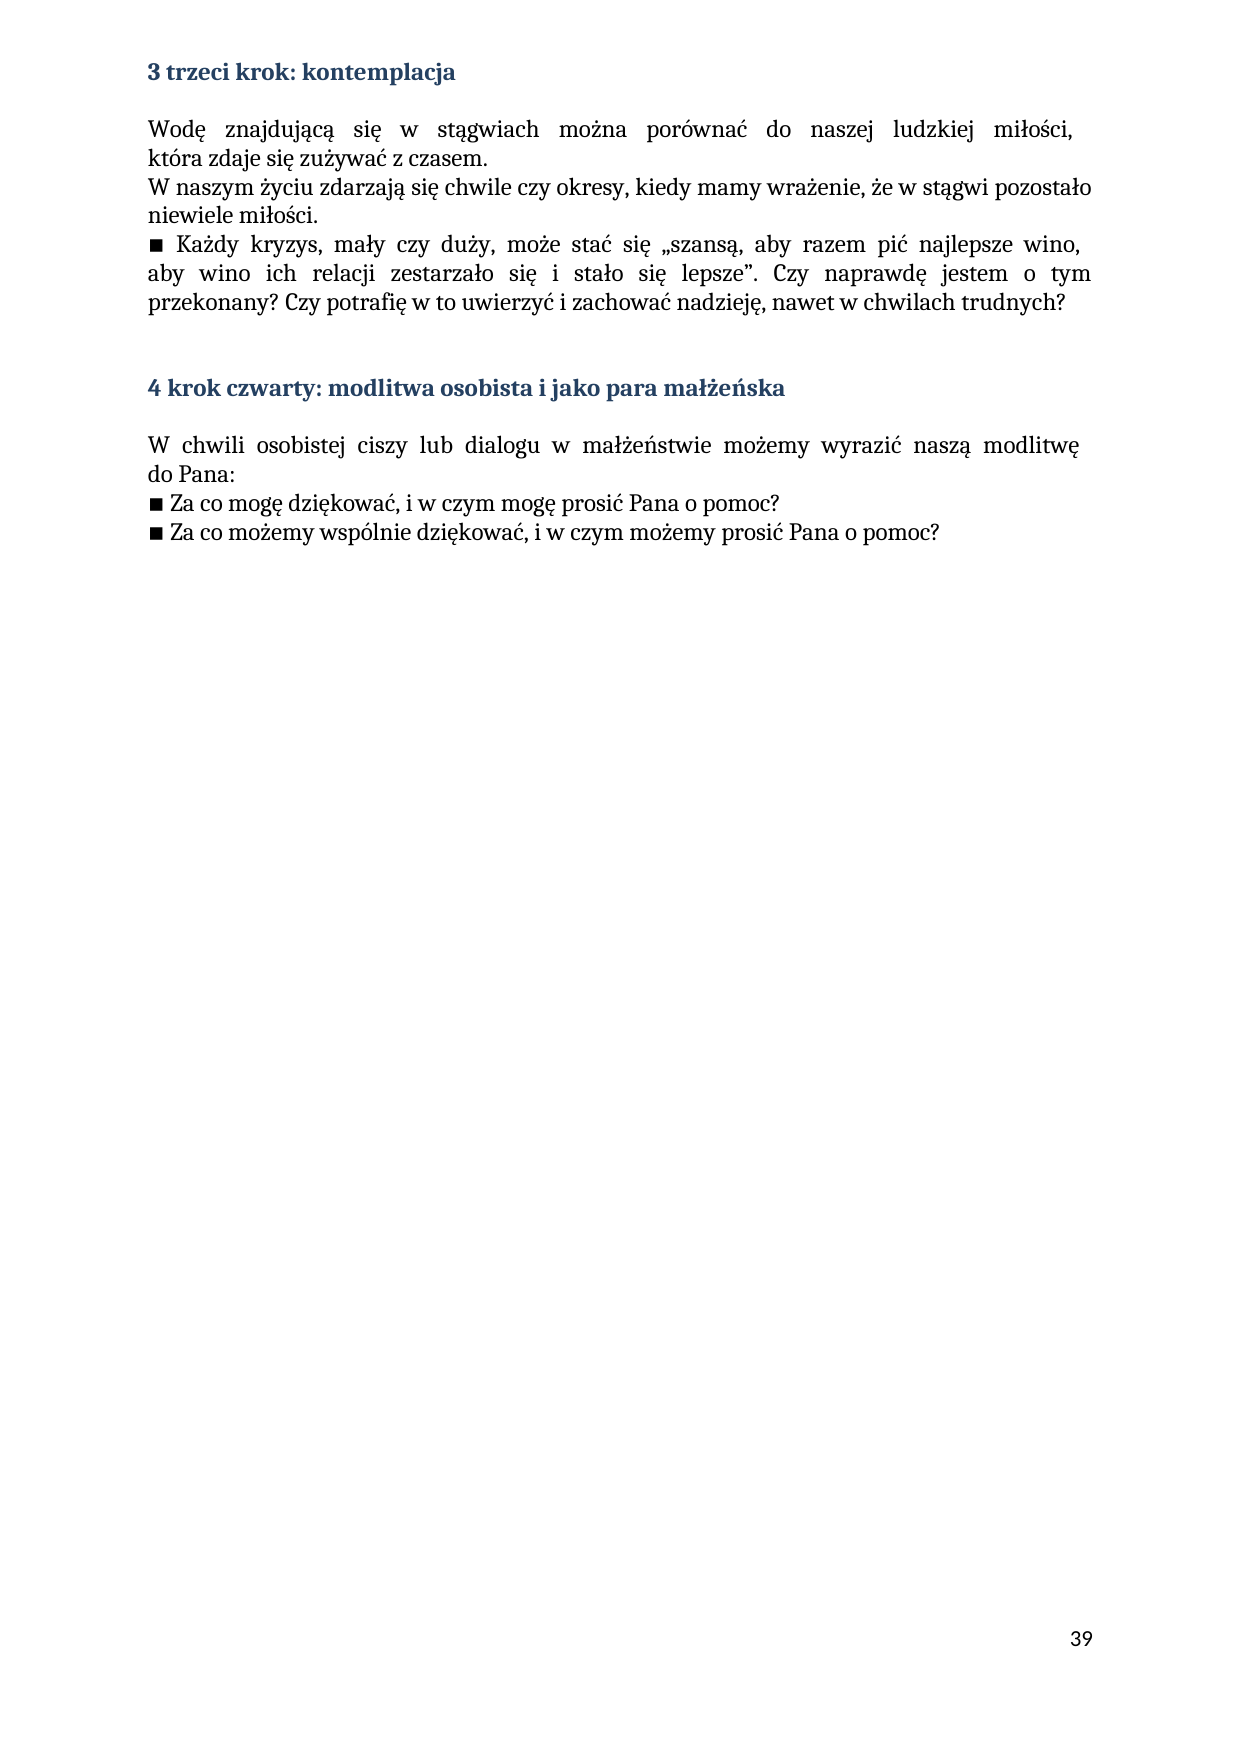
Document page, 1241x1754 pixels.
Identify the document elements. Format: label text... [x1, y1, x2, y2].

text ▪ Za co mogę dziękować, i w czym mogę prosić Pana o pomoc? [148, 489, 1093, 517]
text W naszym życiu zdarzają się chwile czy okresy, kiedy mamy wrażenie, że w stągwi pozostało niewiele miłości. [148, 172, 1093, 230]
text ▪ Każdy kryzys, mały czy duży, może stać się „szansą, aby razem pić najlepsze wino, aby wino ich relacji zestarzało się i stało się lepsze”. Czy naprawdę jestem o tym przekonany? Czy potrafię w to uwierzyć i zachować nadzieję, nawet w chwilach trudnych? [148, 230, 1093, 316]
text Wodę znajdującą się w stągwiach można porównać do naszej ludzkiej miłości, która zdaje się zużywać z czasem. [148, 115, 1093, 172]
text ▪ Za co możemy wspólnie dziękować, i w czym możemy prosić Pana o pomoc? [148, 517, 1093, 546]
text 3 trzeci krok: kontemplacja [148, 57, 1093, 86]
text W chwili osobistej ciszy lub dialogu w małżeństwie możemy wyrazić naszą modlitwę do Pana: [148, 431, 1093, 489]
text 4 krok czwarty: modlitwa osobista i jako para małżeńska [148, 374, 1093, 402]
